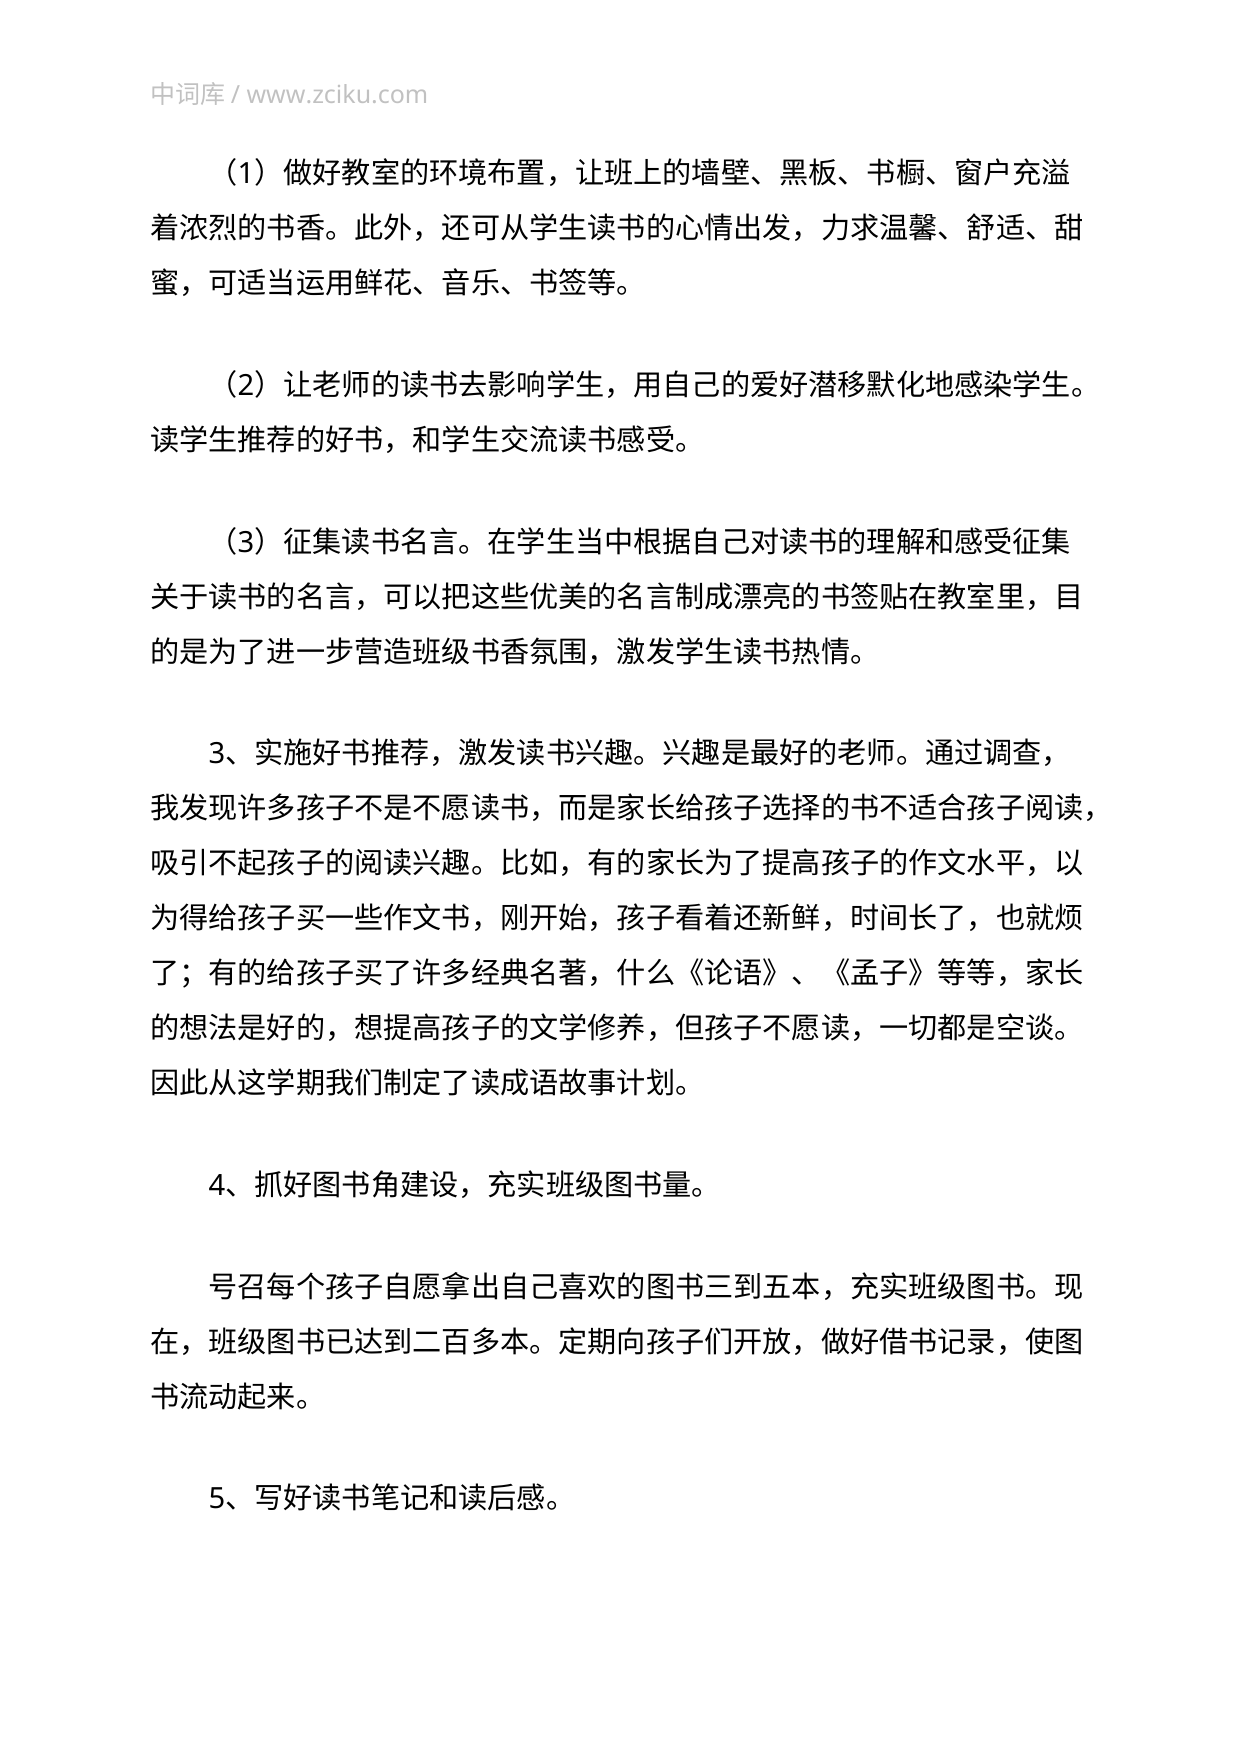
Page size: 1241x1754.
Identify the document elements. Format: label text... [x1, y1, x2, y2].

text 3、实施好书推荐，激发读书兴趣。兴趣是最好的老师。通过调查，我发现许多孩子不是不愿读书，而是家长给孩子选择的书不适合孩子阅读，吸引不起孩子的阅读兴趣。比如，有的家长为了提高孩子的作文水平，以为得给孩子买一些作文书，刚开始，孩子看着还新鲜，时间长了，也就烦了；有的给孩子买了许多经典名著，什么《论语》、《孟子》等等，家长的想法是好的，想提高孩子的文学修养，但孩子不愿读，一切都是空谈。因此从这学期我们制定了读成语故事计划。 [150, 730, 1090, 1102]
text （1）做好教室的环境布置，让班上的墙壁、黑板、书橱、窗户充溢着浓烈的书香。此外，还可从学生读书的心情出发，力求温馨、舒适、甜蜜，可适当运用鲜花、音乐、书签等。 [150, 150, 1090, 302]
text 号召每个孩子自愿拿出自己喜欢的图书三到五本，充实班级图书。现在，班级图书已达到二百多本。定期向孩子们开放，做好借书记录，使图书流动起来。 [150, 1263, 1090, 1415]
text （3）征集读书名言。在学生当中根据自己对读书的理解和感受征集关于读书的名言，可以把这些优美的名言制成漂亮的书签贴在教室里，目的是为了进一步营造班级书香氛围，激发学生读书热情。 [150, 518, 1090, 671]
text 5、写好读书笔记和读后感。 [150, 1475, 1090, 1517]
text 4、抓好图书角建设，充实班级图书量。 [150, 1161, 1090, 1204]
text （2）让老师的读书去影响学生，用自己的爱好潜移默化地感染学生。读学生推荐的好书，和学生交流读书感受。 [150, 362, 1090, 459]
